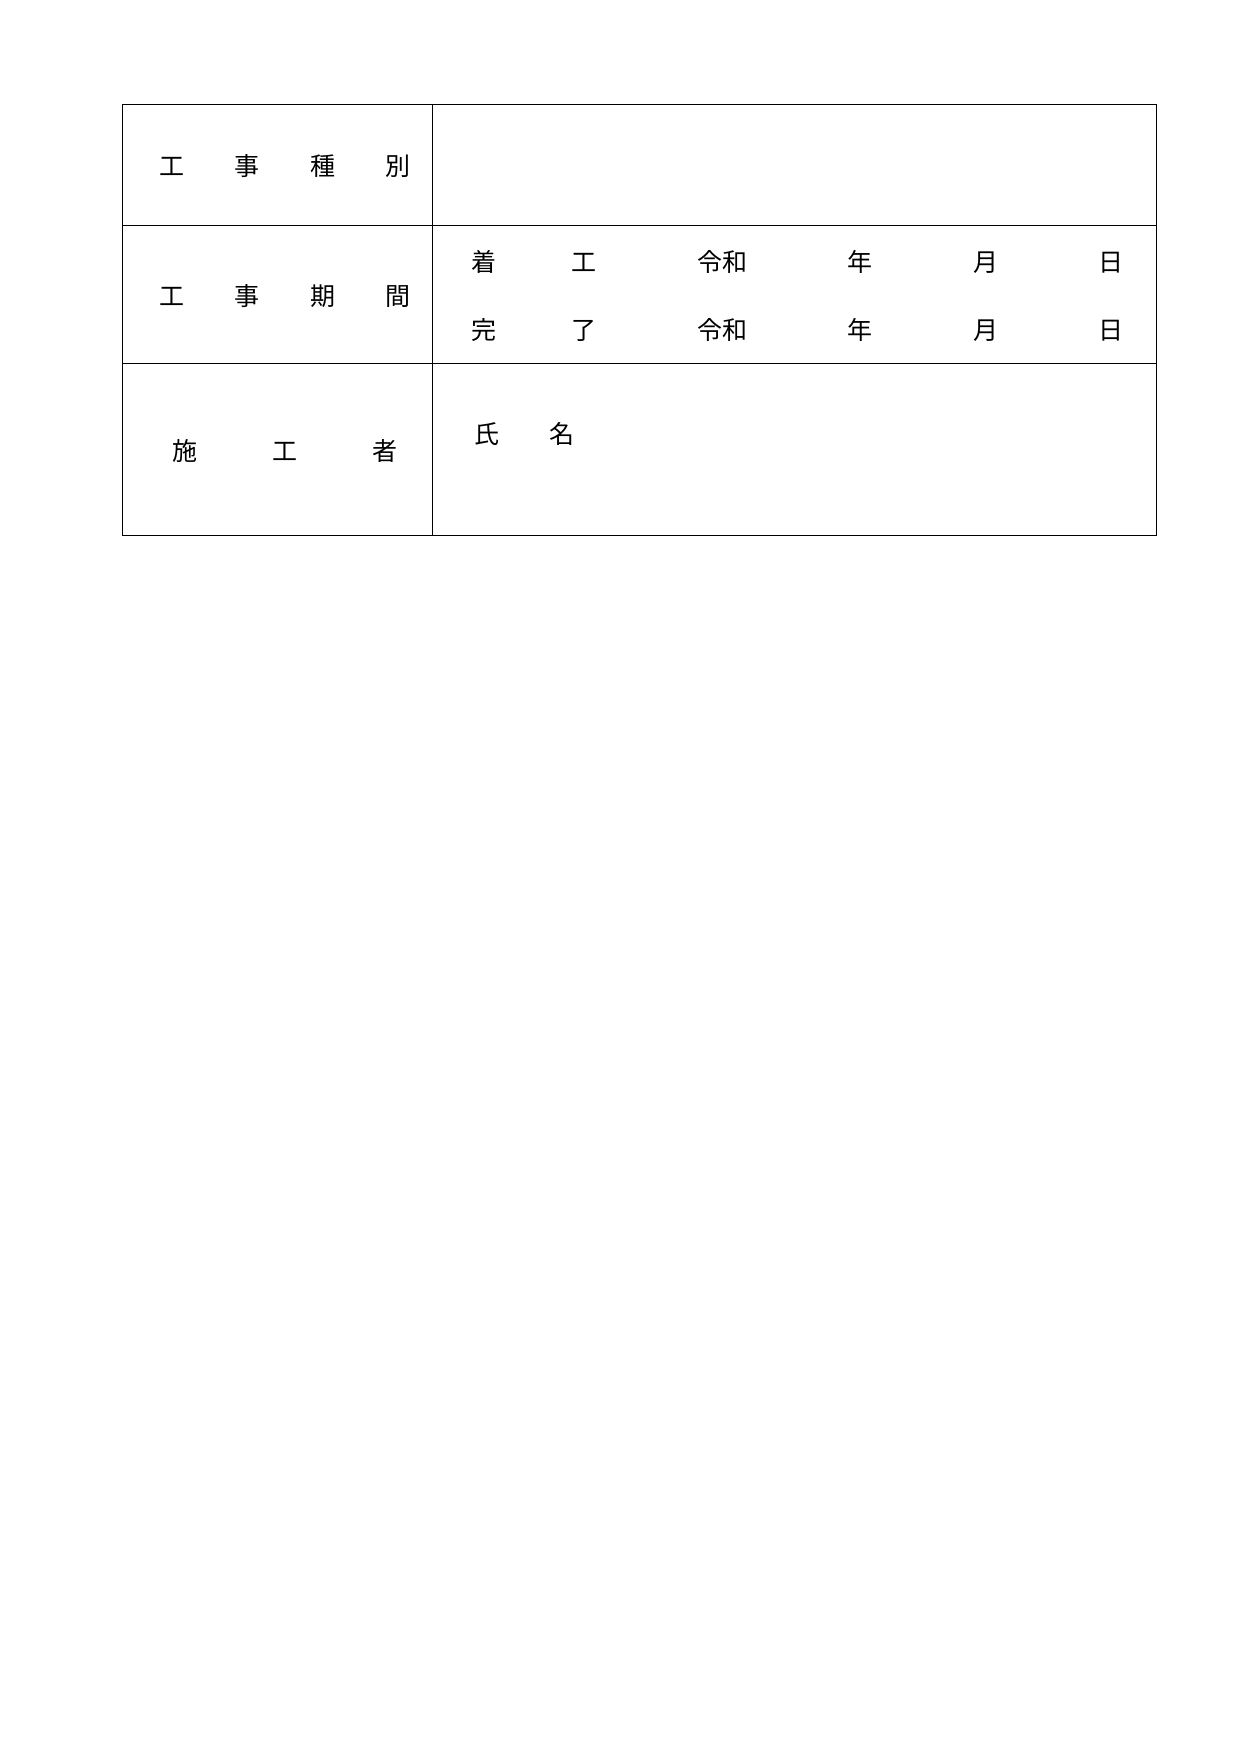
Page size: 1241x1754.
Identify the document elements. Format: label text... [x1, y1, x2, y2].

table_cell 工 事 種 別 [123, 105, 432, 225]
table_cell [433, 105, 1156, 225]
table_cell 工 事 期 間 [123, 226, 432, 363]
table_cell 施 工 者 [123, 364, 432, 535]
table_cell 着 工 令和 年 月 日 完 了 令和 年 月 日 [433, 226, 1156, 363]
table_cell 氏 名 [433, 364, 1156, 535]
